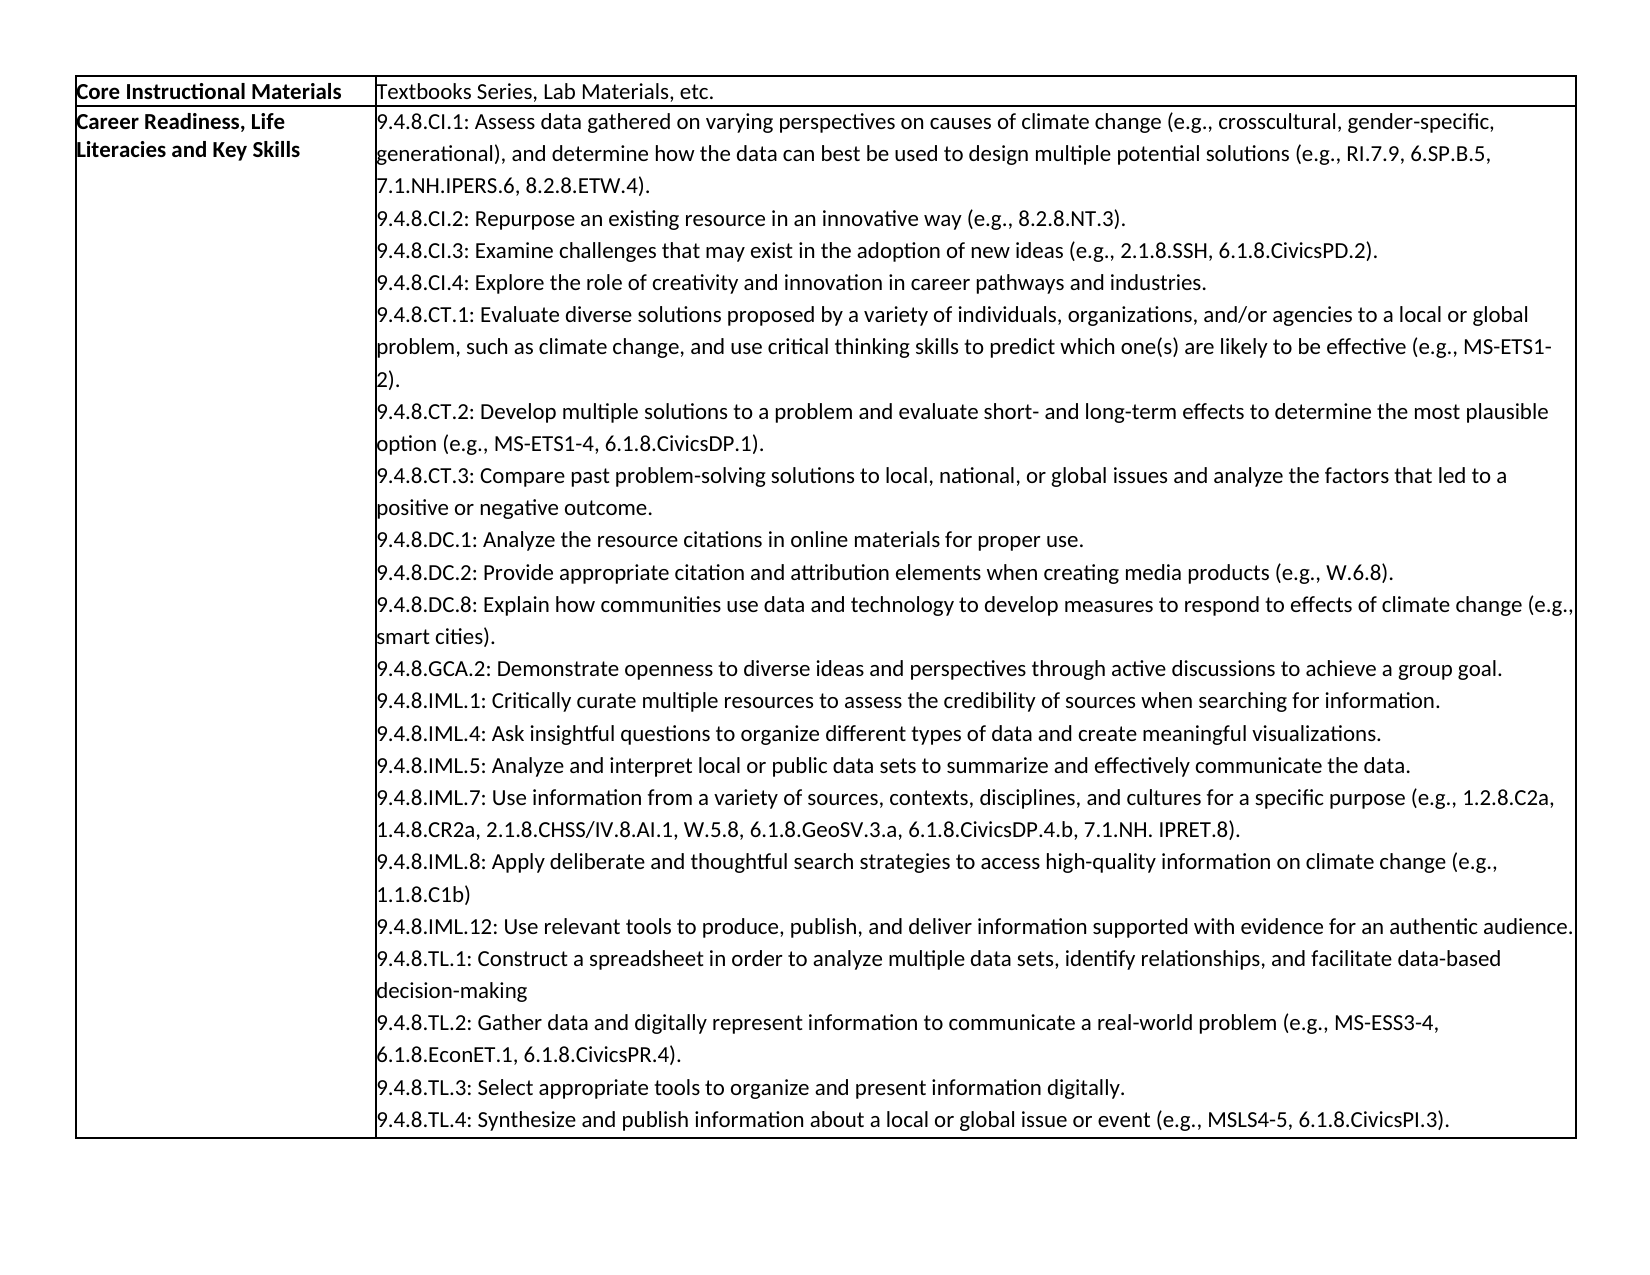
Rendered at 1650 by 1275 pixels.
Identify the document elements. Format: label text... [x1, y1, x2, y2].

table_cell Core Instructional Materials [77, 77, 375, 105]
table_cell Textbooks Series, Lab Materials, etc. [377, 77, 1575, 105]
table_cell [77, 107, 375, 1137]
